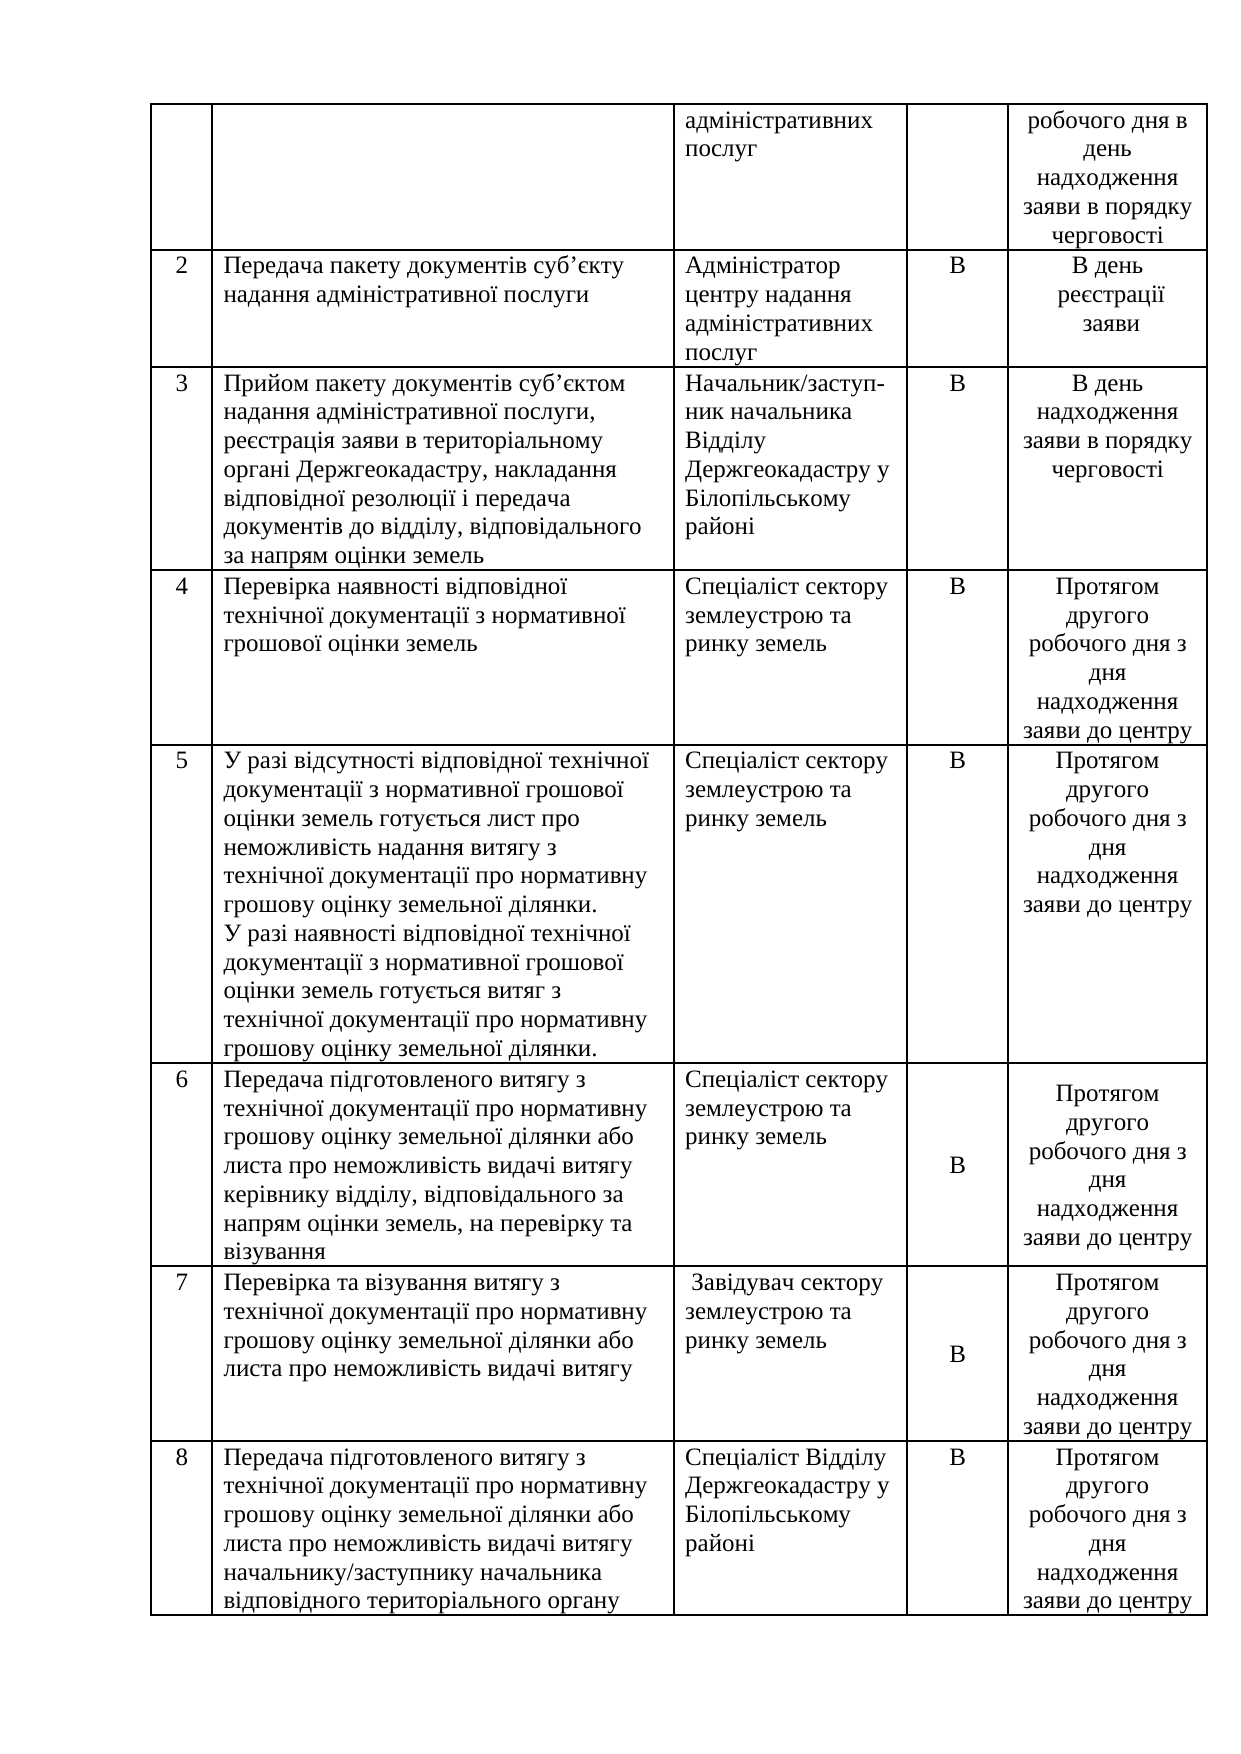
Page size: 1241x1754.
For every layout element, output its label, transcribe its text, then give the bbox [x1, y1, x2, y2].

table_cell Перевірка та візування витягу з технічної документації про нормативну грошову оцінку земельної ділянки або листа про неможливість видачі витягу [213, 1267, 673, 1440]
table_cell Протягом другого робочого дня з дня надходження заяви до центру [1009, 746, 1206, 1062]
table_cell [675, 105, 906, 248]
table_cell В [908, 251, 1007, 366]
table_cell 2 [152, 251, 211, 366]
table_cell В [908, 571, 1007, 743]
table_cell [213, 105, 673, 248]
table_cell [675, 1442, 906, 1614]
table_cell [675, 251, 906, 366]
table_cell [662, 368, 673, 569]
table_cell Завідувач сектору землеустрою та ринку земель [675, 1267, 906, 1440]
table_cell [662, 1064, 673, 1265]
table_cell 6 [152, 1064, 211, 1265]
table_cell 3 [152, 368, 211, 569]
table_cell 7 [152, 1267, 211, 1440]
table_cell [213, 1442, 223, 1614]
table_cell В день реєстрації заяви [1009, 251, 1206, 366]
table_cell В [908, 1267, 1007, 1440]
table_cell 4 [152, 571, 211, 743]
table_cell Спеціаліст сектору землеустрою та ринку земель [675, 571, 906, 743]
table_cell Протягом другого робочого дня з дня надходження заяви до центру [1009, 1064, 1206, 1265]
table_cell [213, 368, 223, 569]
table_cell 1 [152, 105, 211, 248]
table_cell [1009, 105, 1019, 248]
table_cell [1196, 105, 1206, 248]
table_cell В [908, 1442, 1007, 1614]
table_cell Перевірка наявності відповідної технічної документації з нормативної грошової оцінки земель [213, 571, 673, 743]
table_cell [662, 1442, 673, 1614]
table_cell 8 [152, 1442, 211, 1614]
table_cell Передача пакету документів суб’єкту надання адміністративної послуги [213, 251, 673, 366]
table_cell В [908, 1064, 1007, 1265]
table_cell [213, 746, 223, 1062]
table_cell Спеціаліст сектору землеустрою та ринку земель [675, 746, 906, 1062]
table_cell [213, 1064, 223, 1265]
table_cell В день надходження заяви в порядку черговості [1009, 368, 1206, 569]
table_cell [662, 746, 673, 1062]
table_cell В [908, 105, 1007, 248]
table_cell Спеціаліст сектору землеустрою та ринку земель [675, 1064, 906, 1265]
table_cell Начальник/заступ-ник начальника Відділу Держгеокадастру у Білопільському районі [675, 368, 906, 569]
table_cell В [908, 368, 1007, 569]
table_cell В [908, 746, 1007, 1062]
table_cell 5 [152, 746, 211, 1062]
